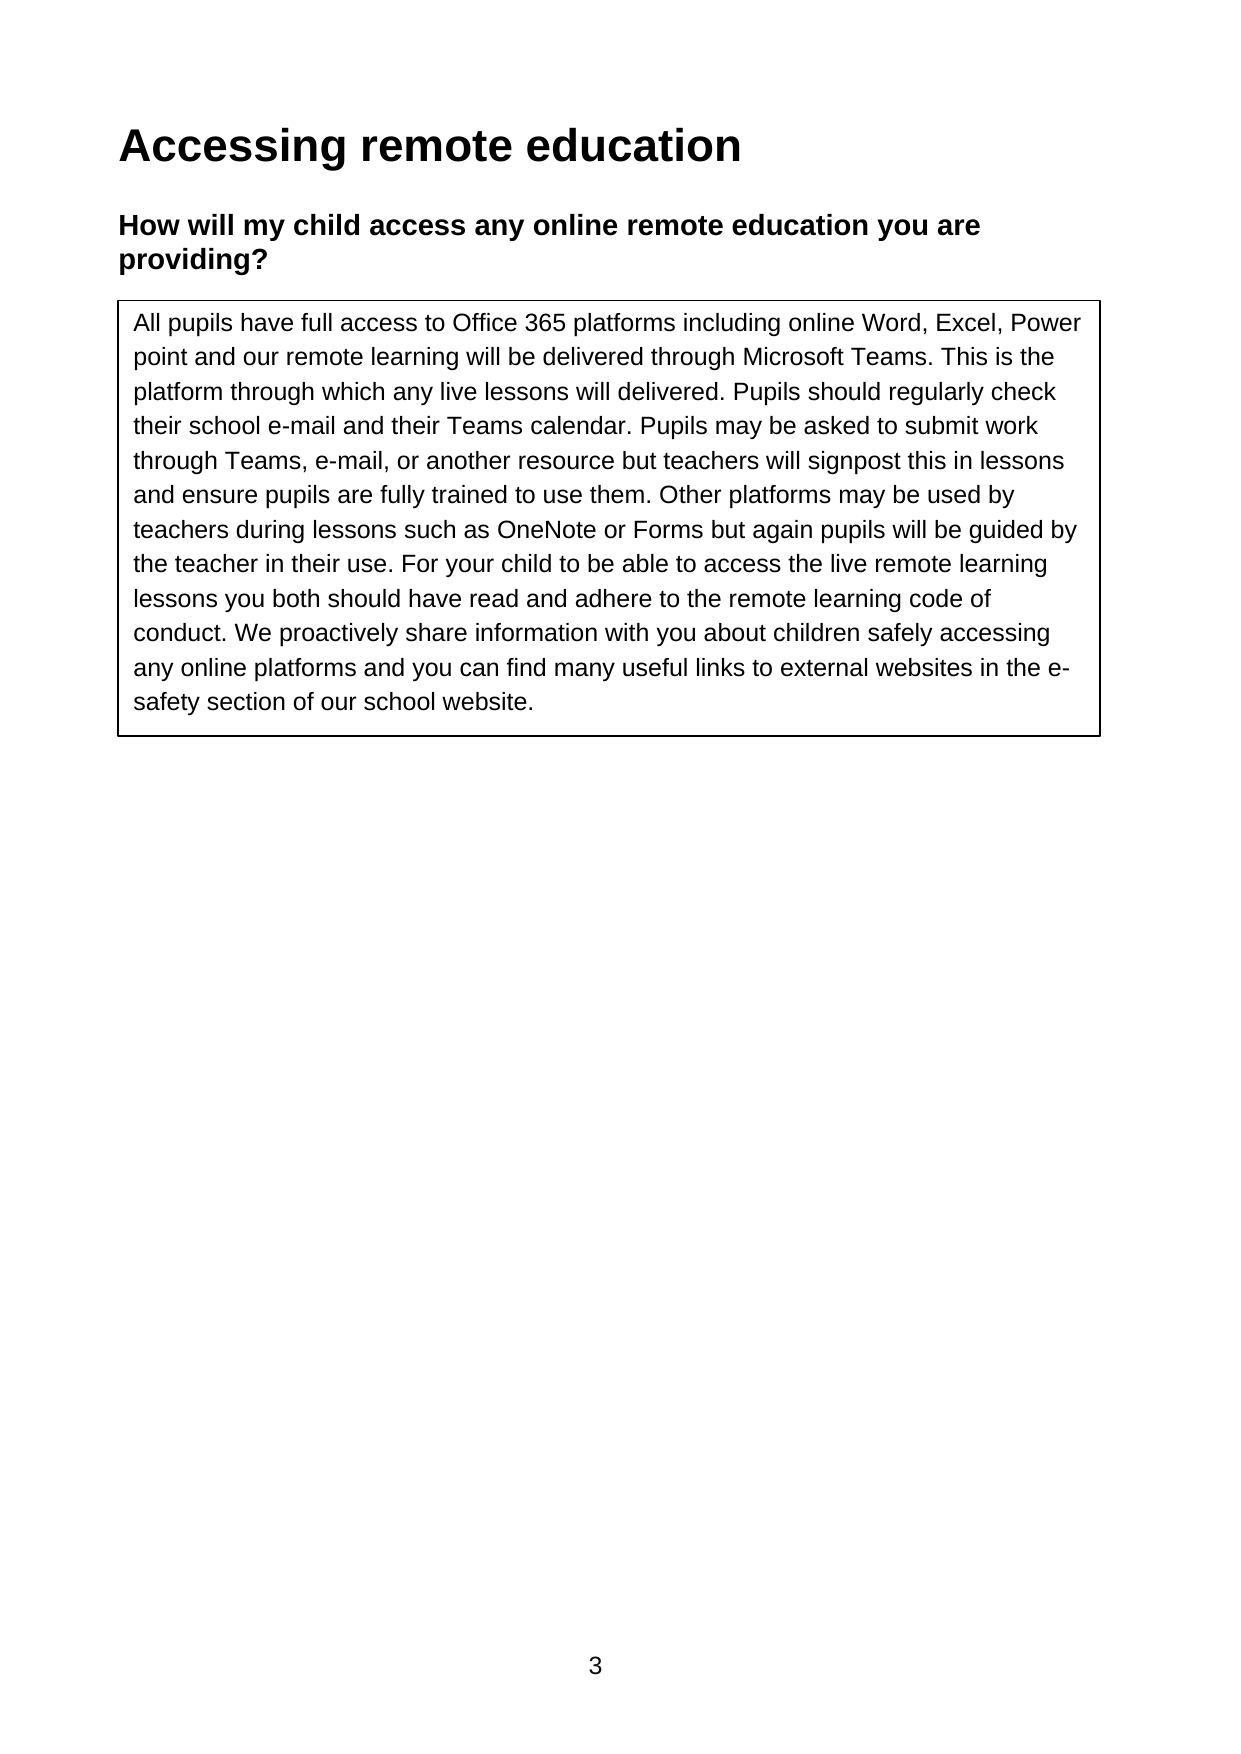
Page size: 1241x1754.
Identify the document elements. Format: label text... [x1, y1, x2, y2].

subtitle How will my child access any online remote education you are providing? [118, 208, 1107, 275]
subtitle Accessing remote education [118, 118, 1107, 171]
